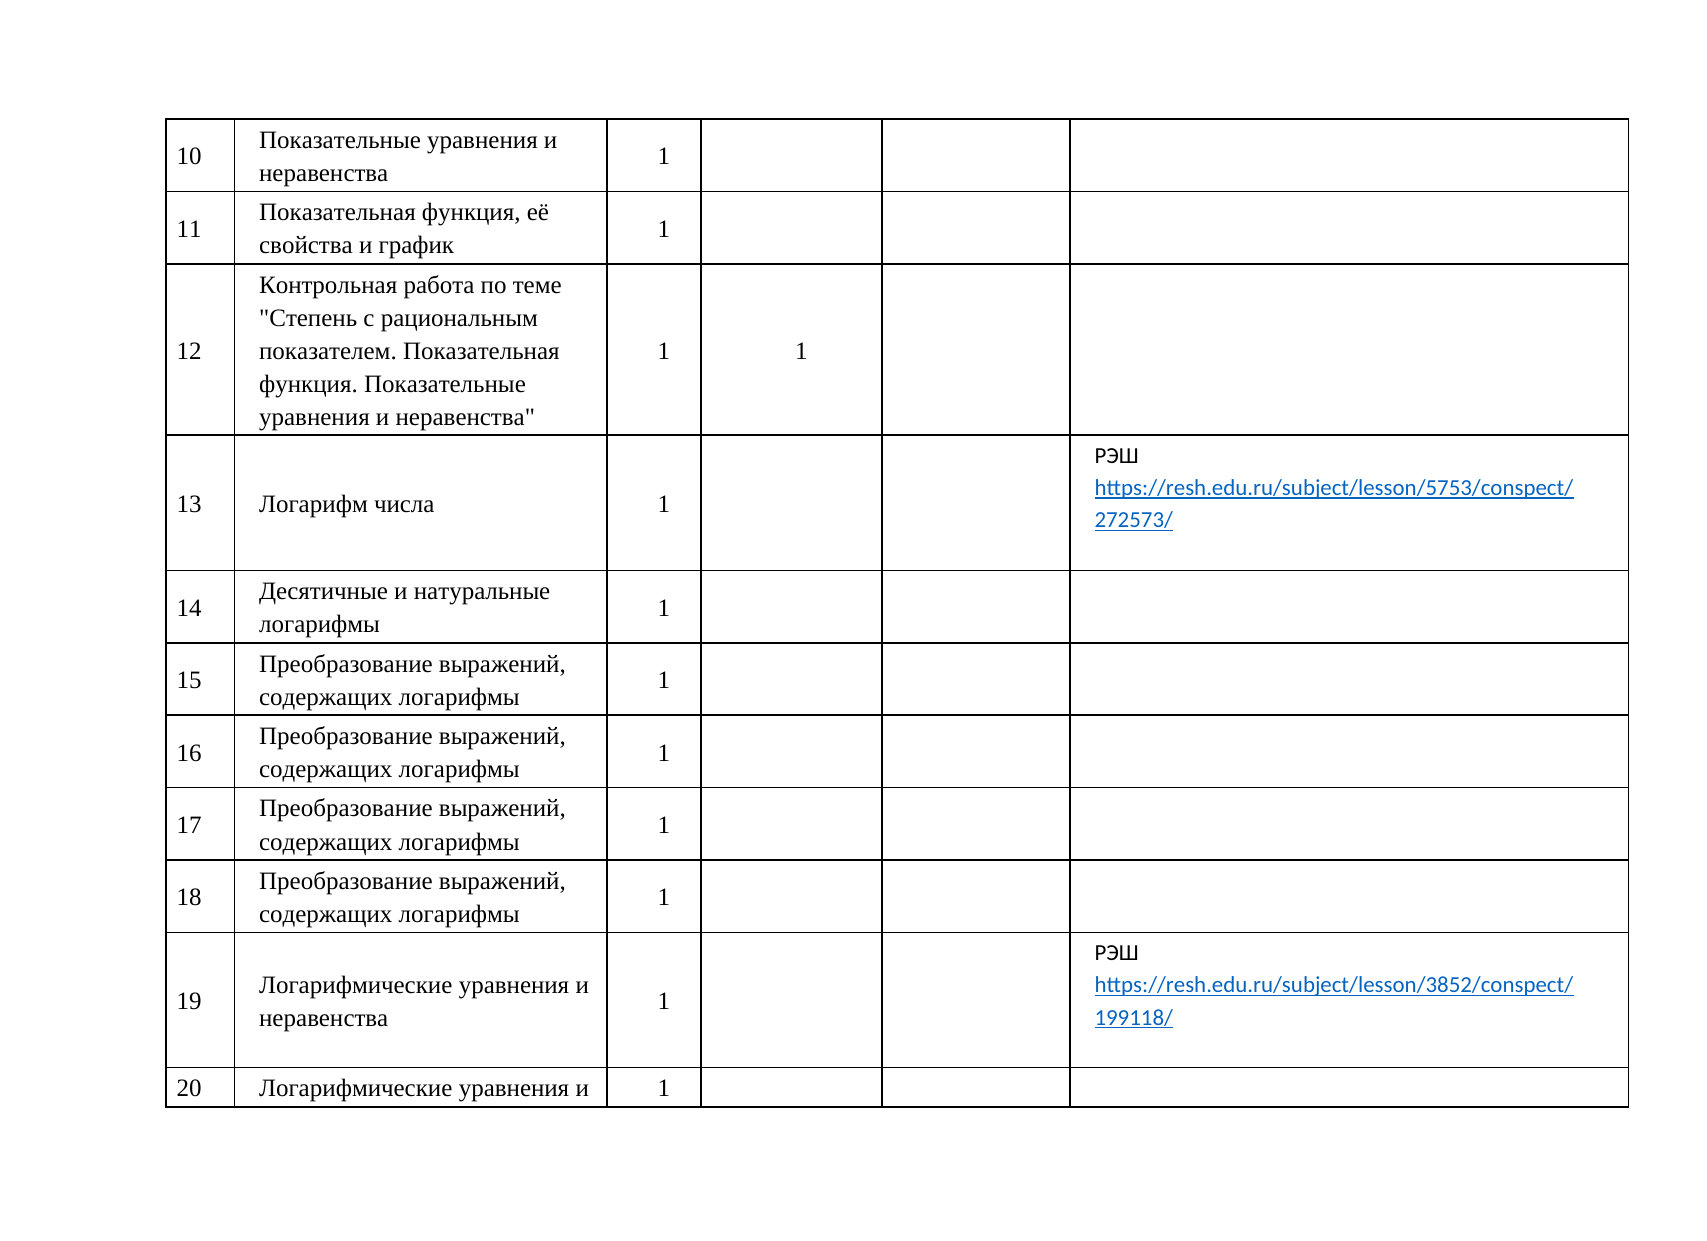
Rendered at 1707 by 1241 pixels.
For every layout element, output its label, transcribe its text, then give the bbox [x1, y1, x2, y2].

table_cell 11 [167, 192, 234, 263]
table_cell 17 [167, 788, 234, 859]
table_cell 13 [167, 436, 234, 569]
table_cell [702, 571, 881, 642]
table_cell [883, 716, 1069, 787]
table_cell [1071, 265, 1628, 434]
table_cell РЭШ https://resh.edu.ru/subject/lesson/5753/conspect/272573/ [1071, 436, 1628, 569]
table_cell [702, 861, 881, 932]
table_cell [1071, 716, 1628, 787]
table_cell Преобразование выражений, содержащих логарифмы [235, 644, 606, 714]
table_cell Контрольная работа по теме "Степень с рациональным показателем. Показательная функция. Показательные уравнения и неравенства" [235, 265, 606, 434]
table_cell 1 [608, 788, 700, 859]
table_cell Десятичные и натуральные логарифмы [235, 571, 606, 642]
table_cell [1071, 192, 1628, 263]
table_cell 15 [167, 644, 234, 714]
table_cell 14 [167, 571, 234, 642]
table_cell [883, 265, 1069, 434]
table_cell [883, 120, 1069, 191]
table_cell [883, 861, 1069, 932]
table_cell [1071, 861, 1628, 932]
table_cell 1 [608, 644, 700, 714]
table_cell 1 [608, 933, 700, 1067]
table_cell [1071, 788, 1628, 859]
table_cell 1 [608, 436, 700, 569]
table_cell [883, 933, 1069, 1067]
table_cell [235, 1068, 606, 1106]
table_cell 1 [608, 571, 700, 642]
table_cell 18 [167, 861, 234, 932]
table_cell [883, 788, 1069, 859]
table_cell 1 [702, 265, 881, 434]
table_cell Логарифмические уравнения и неравенства [235, 933, 606, 1067]
table_cell [883, 192, 1069, 263]
table_cell [883, 571, 1069, 642]
table_cell Преобразование выражений, содержащих логарифмы [235, 788, 606, 859]
table_cell 1 [608, 265, 700, 434]
table_cell [702, 120, 881, 191]
table_cell [883, 644, 1069, 714]
table_cell [702, 644, 881, 714]
table_cell Преобразование выражений, содержащих логарифмы [235, 861, 606, 932]
table_cell [702, 1068, 881, 1106]
table_cell 1 [608, 120, 700, 191]
table_cell Преобразование выражений, содержащих логарифмы [235, 716, 606, 787]
table_cell РЭШ https://resh.edu.ru/subject/lesson/3852/conspect/199118/ [1071, 933, 1628, 1067]
table_cell 16 [167, 716, 234, 787]
table_cell [702, 192, 881, 263]
table_cell [702, 716, 881, 787]
table_cell 1 [608, 1068, 700, 1106]
table_cell [702, 933, 881, 1067]
table_cell 20 [167, 1068, 234, 1106]
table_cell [235, 120, 606, 191]
table_cell [1071, 1068, 1628, 1106]
table_cell 1 [608, 192, 700, 263]
table_cell [702, 436, 881, 569]
table_cell [1071, 644, 1628, 714]
table_cell Показательная функция, её свойства и график [235, 192, 606, 263]
table_cell [1071, 571, 1628, 642]
table_cell [1071, 120, 1628, 191]
table_cell 10 [167, 120, 234, 191]
table_cell [883, 436, 1069, 569]
table_cell [883, 1068, 1069, 1106]
table_cell 1 [608, 716, 700, 787]
table_cell 12 [167, 265, 234, 434]
table_cell 19 [167, 933, 234, 1067]
table_cell 1 [608, 861, 700, 932]
table_cell [702, 788, 881, 859]
table_cell Логарифм числа [235, 436, 606, 569]
